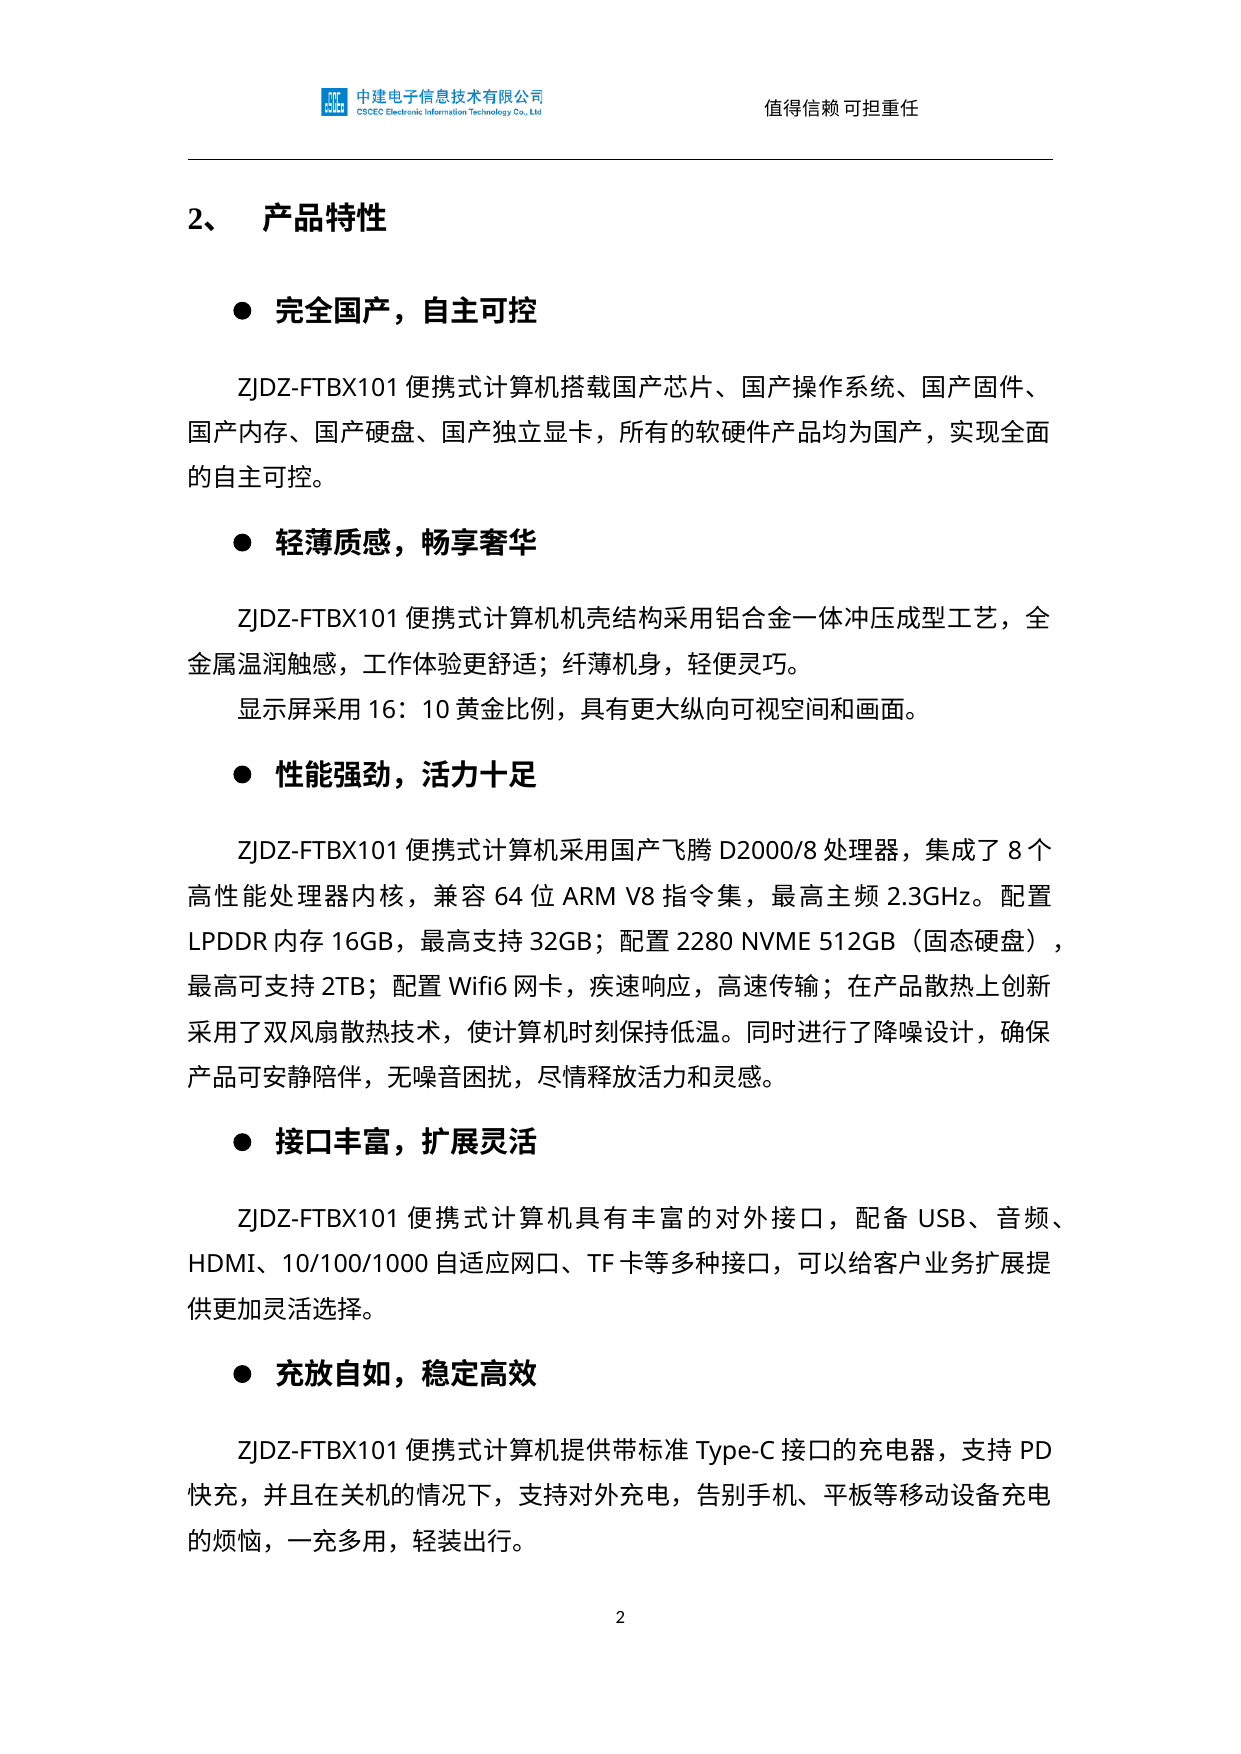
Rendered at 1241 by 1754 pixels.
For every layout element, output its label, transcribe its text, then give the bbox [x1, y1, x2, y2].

text ZJDZ-FTBX101便携式计算机机壳结构采用铝合金一体冲压成型工艺，全金属温润触感，工作体验更舒适；纤薄机身，轻便灵巧。 [187, 599, 1053, 680]
text ZJDZ-FTBX101便携式计算机搭载国产芯片、国产操作系统、国产固件、国产内存、国产硬盘、国产独立显卡，所有的软硬件产品均为国产，实现全面的自主可控。 [187, 367, 1053, 494]
list 充放自如，稳定高效 [231, 1351, 1053, 1393]
text ZJDZ-FTBX101便携式计算机提供带标准Type-C接口的充电器，支持PD快充，并且在关机的情况下，支持对外充电，告别手机、平板等移动设备充电的烦恼，一充多用，轻装出行。 [187, 1430, 1053, 1557]
list 轻薄质感，畅享奢华 [231, 519, 1053, 561]
text ZJDZ-FTBX101便携式计算机采用国产飞腾D2000/8处理器，集成了8个高性能处理器内核，兼容64位ARM V8指令集，最高主频2.3GHz。配置LPDDR内存16GB，最高支持32GB；配置2280 NVME 512GB（固态硬盘），最高可支持2TB；配置Wifi6网卡，疾速响应，高速传输；在产品散热上创新采用了双风扇散热技术，使计算机时刻保持低温。同时进行了降噪设计，确保产品可安静陪伴，无噪音困扰，尽情释放活力和灵感。 [187, 831, 1053, 1093]
text 显示屏采用16：10黄金比例，具有更大纵向可视空间和画面。 [187, 689, 1053, 726]
list 产品特性 [187, 183, 1053, 248]
list 完全国产，自主可控 [231, 287, 1053, 329]
list 性能强劲，活力十足 [231, 751, 1053, 793]
picture [321, 88, 543, 116]
list 接口丰富，扩展灵活 [231, 1119, 1053, 1161]
text ZJDZ-FTBX101便携式计算机具有丰富的对外接口，配备USB、音频、HDMI、10/100/1000自适应网口、TF卡等多种接口，可以给客户业务扩展提供更加灵活选择。 [187, 1198, 1053, 1325]
